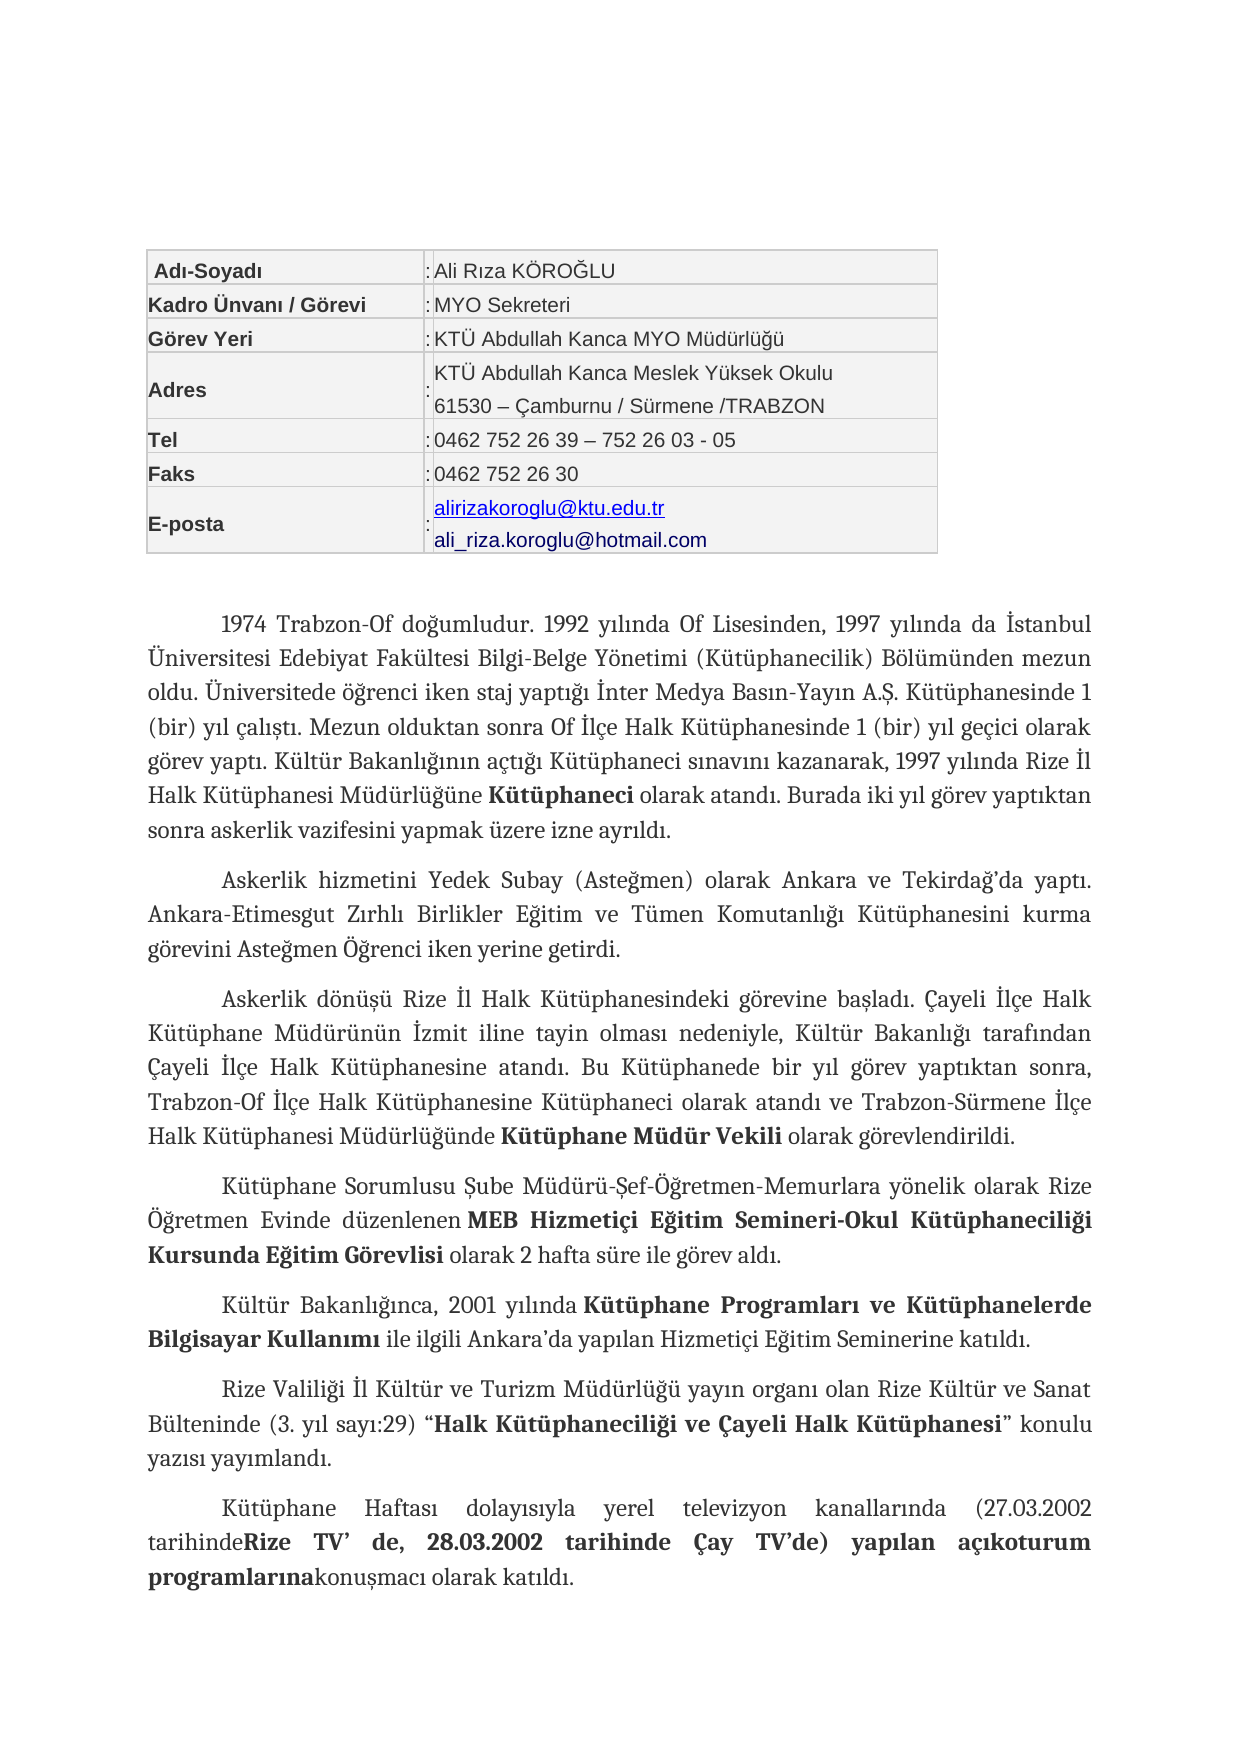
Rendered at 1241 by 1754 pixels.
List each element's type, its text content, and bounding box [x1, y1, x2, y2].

table_cell 0462 752 26 39 – 752 26 03 - 05 [434, 419, 937, 452]
table_header Ali Rıza KÖROĞLU [434, 251, 937, 283]
text Kütüphane Haftası dolayısıyla yerel televizyon kanallarında (27.03.2002 tarihindeRize TV’ de, 28.03.2002 tarihinde Çay TV’de) yapılan açıkoturum programlarınakonuşmacı olarak katıldı. [148, 1488, 1093, 1591]
table_cell Adres [148, 353, 423, 418]
text Askerlik hizmetini Yedek Subay (Asteğmen) olarak Ankara ve Tekirdağ’da yaptı. Ankara-Etimesgut Zırhlı Birlikler Eğitim ve Tümen Komutanlığı Kütüphanesini kurma görevini Asteğmen Öğrenci iken yerine getirdi. [148, 860, 1093, 963]
text 1974 Trabzon-Of doğumludur. 1992 yılında Of Lisesinden, 1997 yılında da İstanbul Üniversitesi Edebiyat Fakültesi Bilgi-Belge Yönetimi (Kütüphanecilik) Bölümünden mezun oldu. Üniversitede öğrenci iken staj yaptığı İnter Medya Basın-Yayın A.Ş. Kütüphanesinde 1 (bir) yıl çalıştı. Mezun olduktan sonra Of İlçe Halk Kütüphanesinde 1 (bir) yıl geçici olarak görev yaptı. Kültür Bakanlığının açtığı Kütüphaneci sınavını kazanarak, 1997 yılında Rize İl Halk Kütüphanesi Müdürlüğüne Kütüphaneci olarak atandı. Burada iki yıl görev yaptıktan sonra askerlik vazifesini yapmak üzere izne ayrıldı. [148, 604, 1093, 844]
table_cell Tel [148, 419, 423, 452]
table_header Adı-Soyadı [148, 251, 423, 283]
table_cell Faks [148, 453, 423, 486]
table_cell Görev Yeri [148, 319, 423, 351]
text Rize Valiliği İl Kültür ve Turizm Müdürlüğü yayın organı olan Rize Kültür ve Sanat Bülteninde (3. yıl sayı:29) “Halk Kütüphaneciliği ve Çayeli Halk Kütüphanesi” konulu yazısı yayımlandı. [148, 1369, 1093, 1473]
text Askerlik dönüşü Rize İl Halk Kütüphanesindeki görevine başladı. Çayeli İlçe Halk Kütüphane Müdürünün İzmit iline tayin olması nedeniyle, Kültür Bakanlığı tarafından Çayeli İlçe Halk Kütüphanesine atandı. Bu Kütüphanede bir yıl görev yaptıktan sonra, Trabzon-Of İlçe Halk Kütüphanesine Kütüphaneci olarak atandı ve Trabzon-Sürmene İlçe Halk Kütüphanesi Müdürlüğünde Kütüphane Müdür Vekili olarak görevlendirildi. [148, 979, 1093, 1151]
table_cell E-posta [148, 487, 423, 552]
text Kültür Bakanlığınca, 2001 yılında Kütüphane Programları ve Kütüphanelerde Bilgisayar Kullanımı ile ilgili Ankara’da yapılan Hizmetiçi Eğitim Seminerine katıldı. [148, 1285, 1093, 1354]
table_cell 0462 752 26 30 [434, 453, 937, 486]
table_cell alirizakoroglu@ktu.edu.tr ali_riza.koroglu@hotmail.com [434, 487, 937, 552]
table_cell KTÜ Abdullah Kanca Meslek Yüksek Okulu 61530 – Çamburnu / Sürmene /TRABZON [434, 353, 937, 418]
table_cell KTÜ Abdullah Kanca MYO Müdürlüğü [434, 319, 937, 351]
text Kütüphane Sorumlusu Şube Müdürü-Şef-Öğretmen-Memurlara yönelik olarak Rize Öğretmen Evinde düzenlenen MEB Hizmetiçi Eğitim Semineri-Okul Kütüphaneciliği Kursunda Eğitim Görevlisi olarak 2 hafta süre ile görev aldı. [148, 1166, 1093, 1269]
table_cell Kadro Ünvanı / Görevi [148, 285, 423, 317]
table_cell MYO Sekreteri [434, 285, 937, 317]
